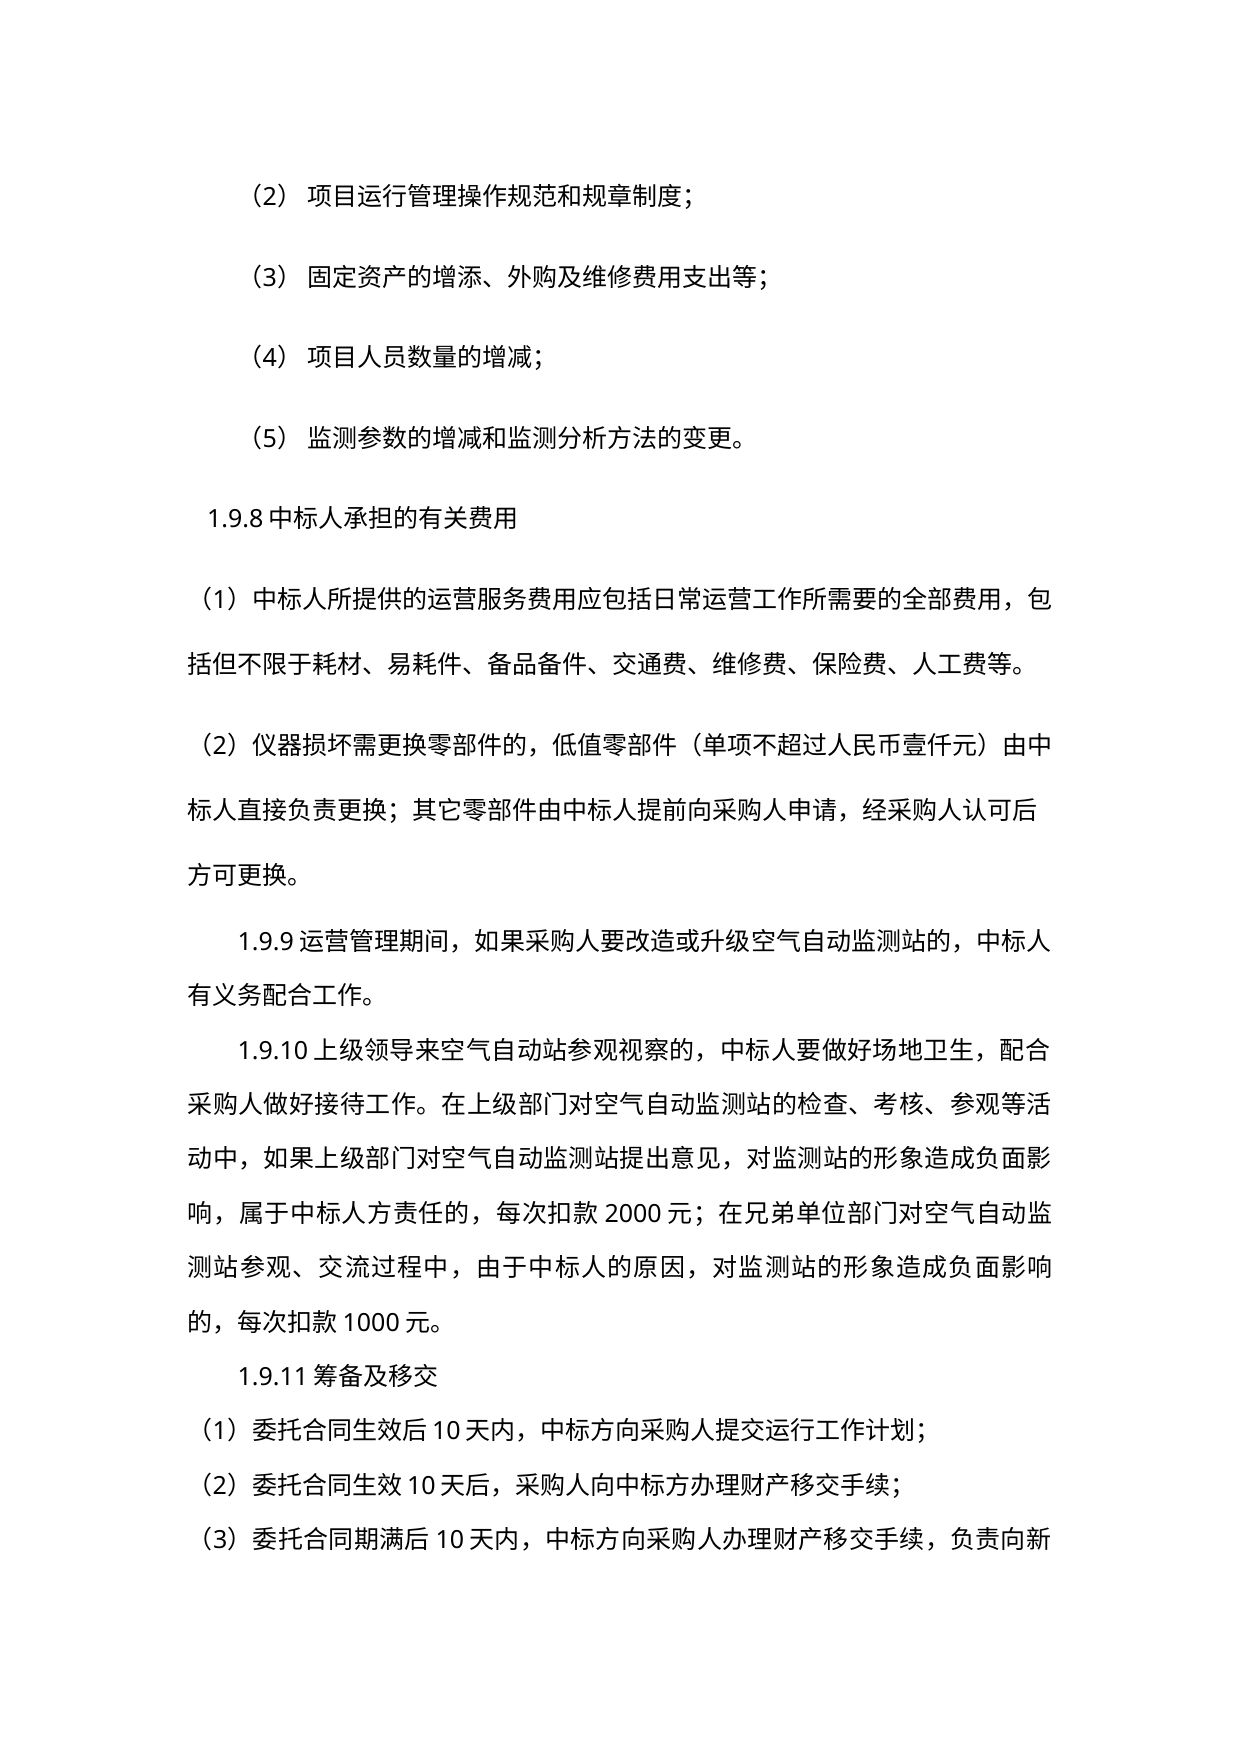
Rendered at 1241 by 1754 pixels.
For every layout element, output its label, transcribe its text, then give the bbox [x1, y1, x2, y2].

text （1）委托合同生效后10天内，中标方向采购人提交运行工作计划； [187, 1411, 1053, 1447]
text （5） 监测参数的增减和监测分析方法的变更。 [187, 404, 1053, 469]
text （1）中标人所提供的运营服务费用应包括日常运营工作所需要的全部费用，包括但不限于耗材、易耗件、备品备件、交通费、维修费、保险费、人工费等。 [187, 565, 1053, 695]
text （2）委托合同生效10天后，采购人向中标方办理财产移交手续； [187, 1465, 1053, 1501]
text （3） 固定资产的增添、外购及维修费用支出等； [187, 243, 1053, 308]
text （2）仪器损坏需更换零部件的，低值零部件（单项不超过人民币壹仟元）由中标人直接负责更换；其它零部件由中标人提前向采购人申请，经采购人认可后方可更换。 [187, 711, 1053, 906]
text （2） 项目运行管理操作规范和规章制度； [187, 162, 1053, 227]
text 1.9.10上级领导来空气自动站参观视察的，中标人要做好场地卫生，配合采购人做好接待工作。在上级部门对空气自动监测站的检查、考核、参观等活动中，如果上级部门对空气自动监测站提出意见，对监测站的形象造成负面影响，属于中标人方责任的，每次扣款2000元；在兄弟单位部门对空气自动监测站参观、交流过程中，由于中标人的原因，对监测站的形象造成负面影响的，每次扣款1000元。 [187, 1030, 1053, 1338]
text 1.9.11筹备及移交 [187, 1356, 1053, 1393]
text 1.9.8中标人承担的有关费用 [187, 484, 1053, 549]
text 1.9.9运营管理期间，如果采购人要改造或升级空气自动监测站的，中标人有义务配合工作。 [187, 921, 1053, 1012]
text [187, 1519, 1053, 1556]
text （4） 项目人员数量的增减； [187, 323, 1053, 388]
